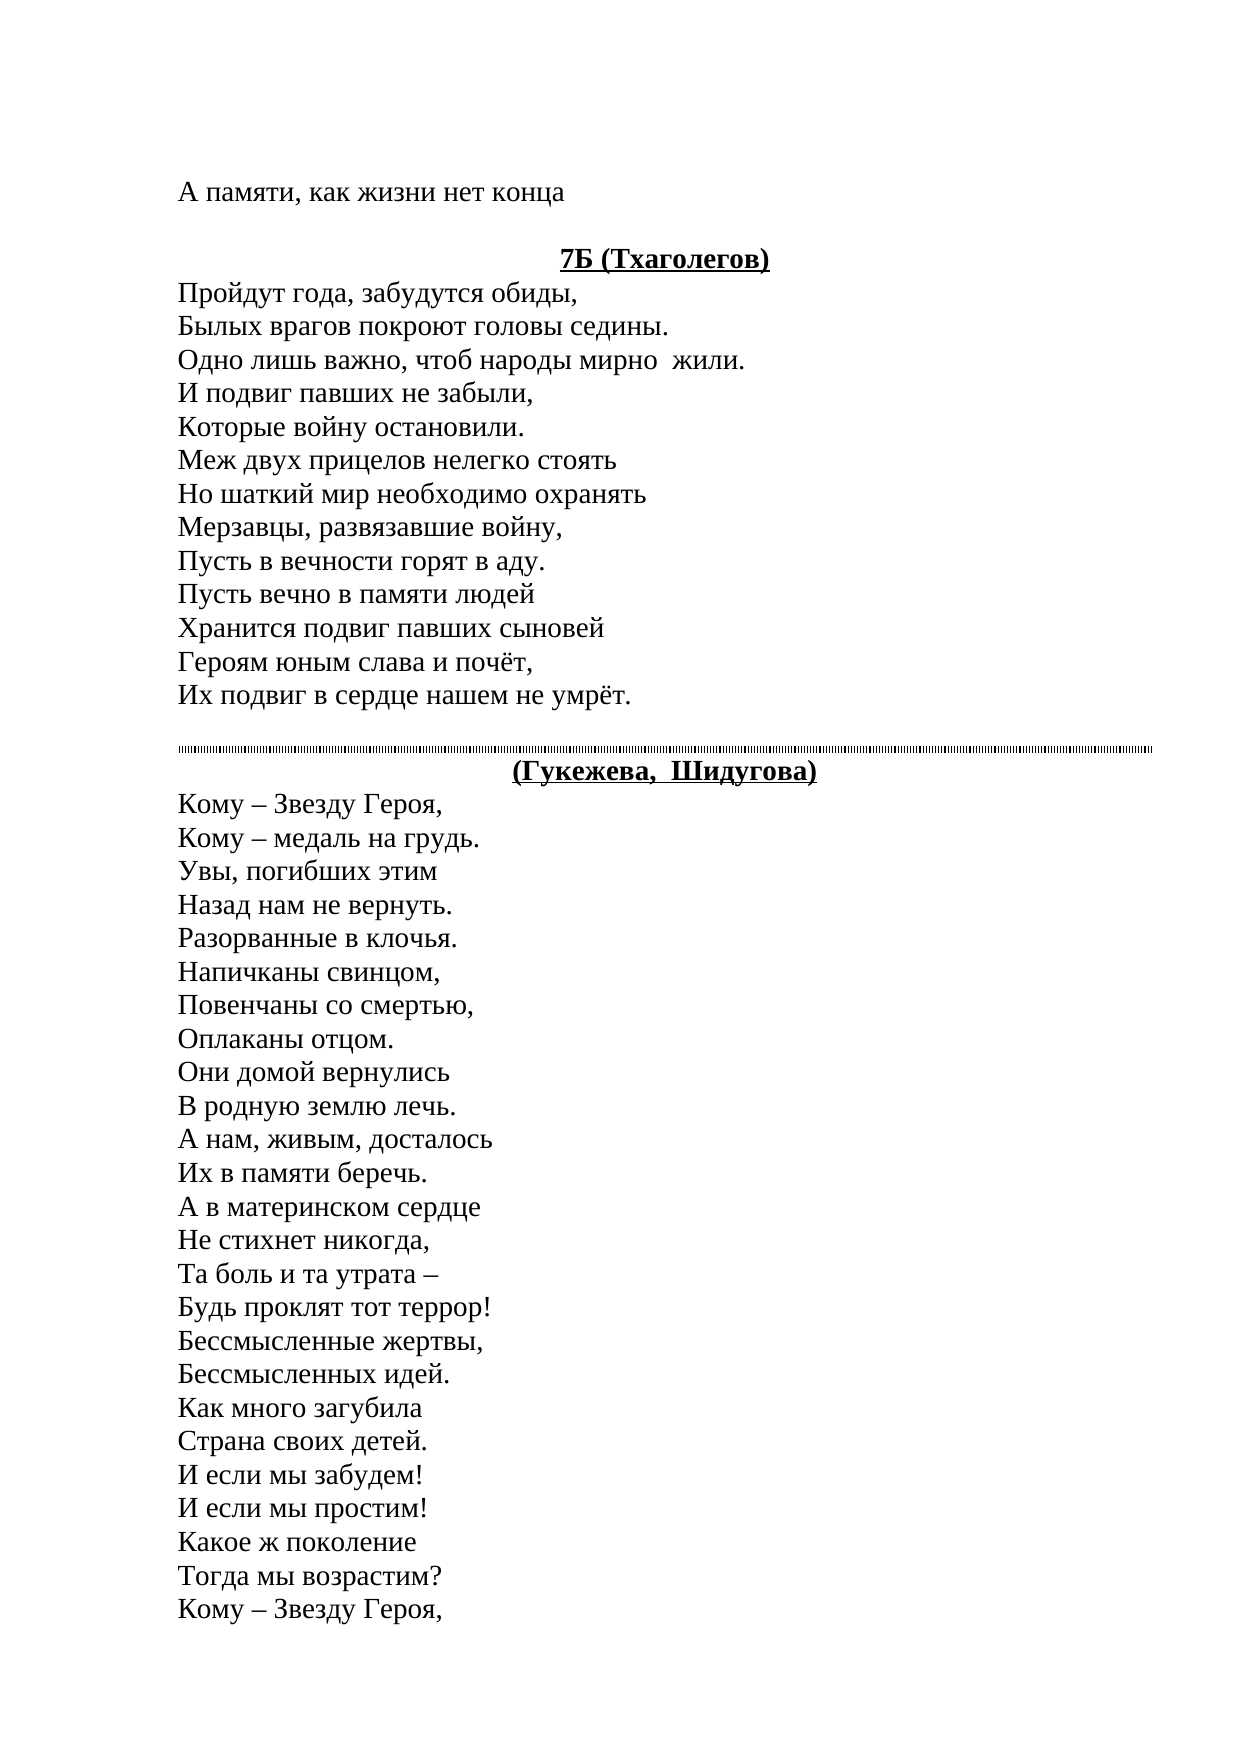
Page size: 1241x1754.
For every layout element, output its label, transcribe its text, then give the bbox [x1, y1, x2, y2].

text Былых врагов покроют головы седины. [177, 308, 1152, 342]
text Пусть вечно в памяти людей [177, 577, 1152, 610]
text А памяти, как жизни нет конца [177, 174, 1152, 208]
text Меж двух прицелов нелегко стоять [177, 442, 1152, 476]
text Хранится подвиг павших сыновей [177, 610, 1152, 644]
text Пройдут года, забудутся обиды, [177, 275, 1152, 308]
text Их подвиг в сердце нашем не умрёт. [177, 677, 1152, 711]
text Мерзавцы, развязавшие войну, [177, 509, 1152, 543]
text Которые войну остановили. [177, 409, 1152, 442]
text И подвиг павших не забыли, [177, 375, 1152, 409]
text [177, 1323, 1152, 1625]
text (Гукежева, Шидугова) [177, 753, 1152, 786]
text 7Б (Тхаголегов) [177, 241, 1152, 275]
text Героям юным слава и почёт, [177, 644, 1152, 677]
text Одно лишь важно, чтоб народы мирно жили. [177, 342, 1152, 375]
text Пусть в вечности горят в аду. [177, 543, 1152, 577]
text Но шаткий мир необходимо охранять [177, 476, 1152, 509]
text Кому – Звезду Героя, Кому – медаль на грудь. Увы, погибших этим Назад нам не вернуть. Разорванные в клочья. Напичканы свинцом, Повенчаны со смертью, Оплаканы отцом. Они домой вернулись В родную землю лечь. А нам, живым, досталось Их в памяти беречь. А в материнском сердце Не стихнет никогда, Та боль и та утрата – Будь проклят тот террор! [177, 786, 1152, 1323]
